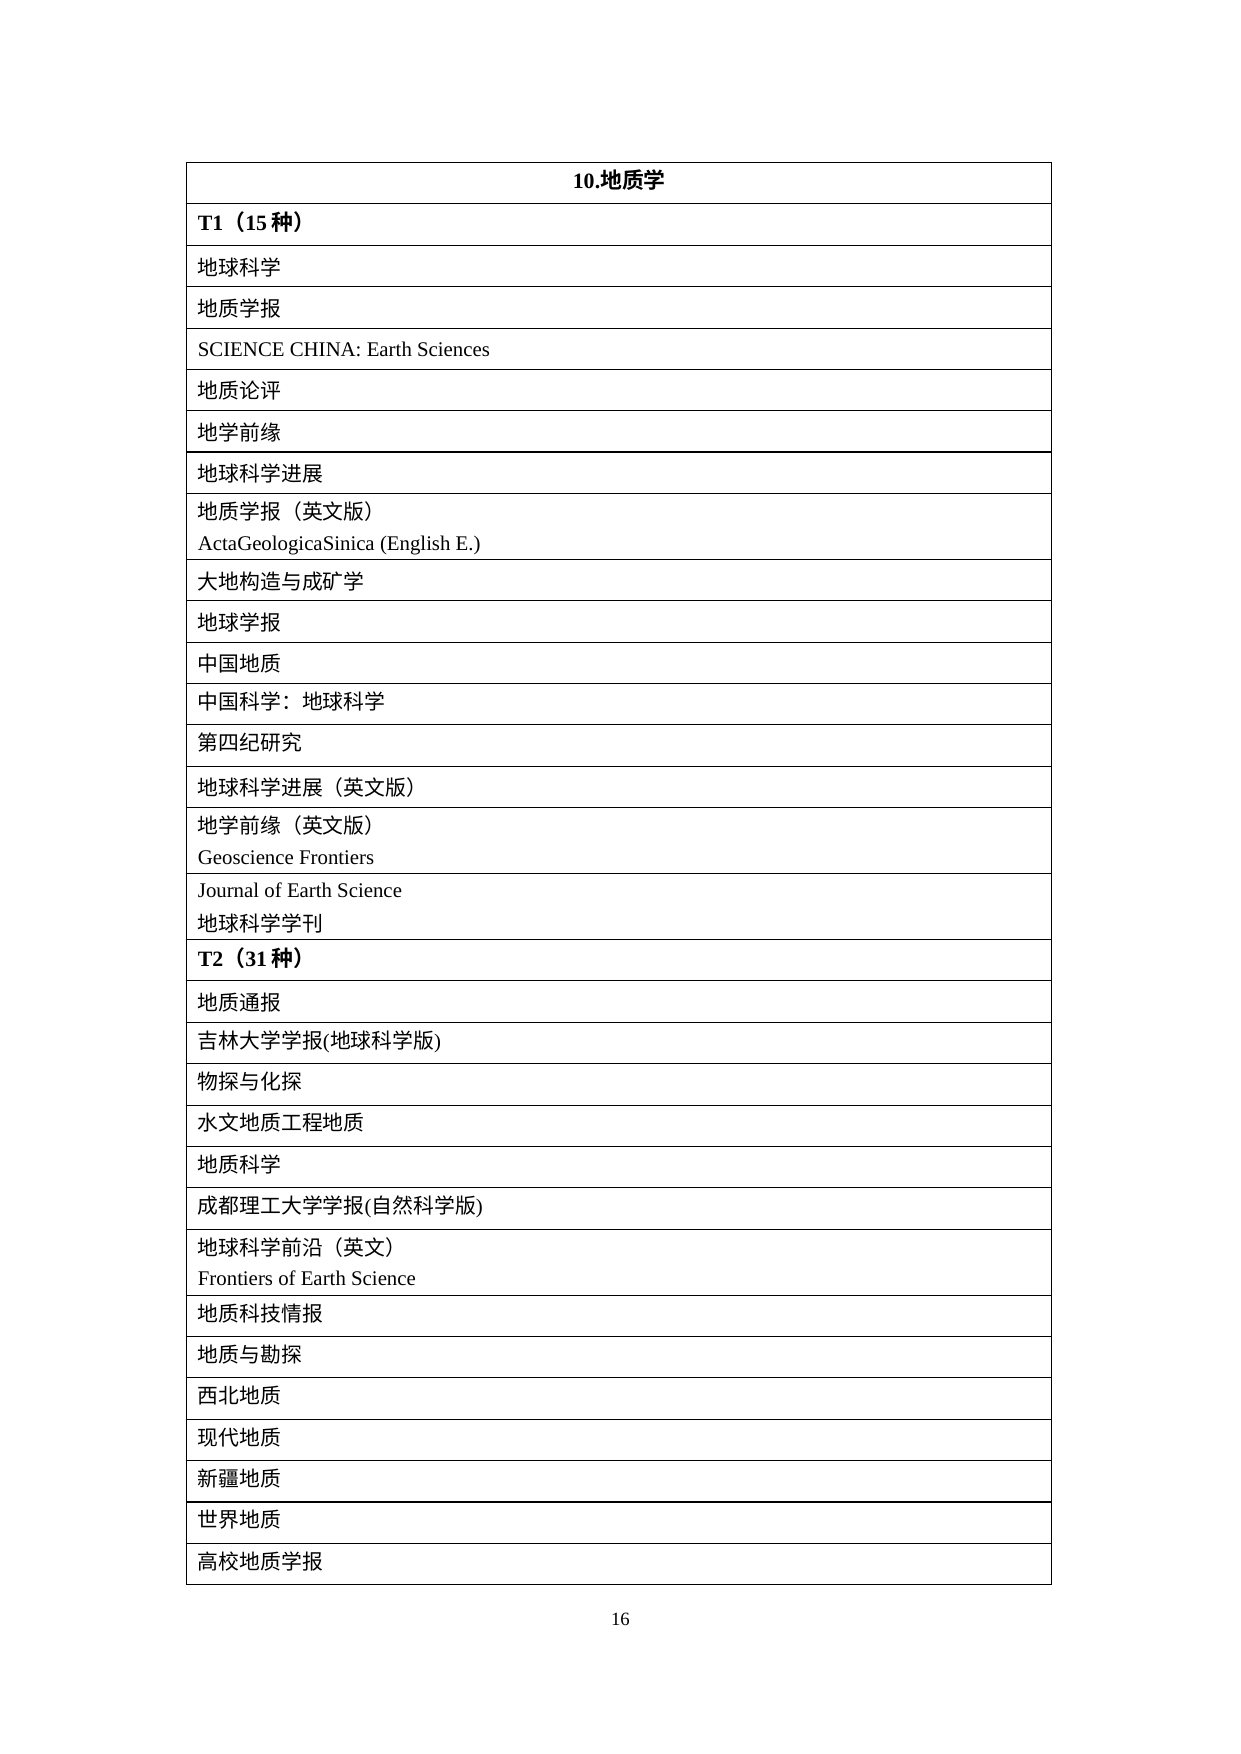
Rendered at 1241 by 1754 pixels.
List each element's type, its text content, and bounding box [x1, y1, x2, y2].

table_cell Journal of Earth Science 地球科学学刊 [187, 874, 1051, 939]
table_cell 物探与化探 [187, 1064, 1051, 1104]
table_cell SCIENCE CHINA: Earth Sciences [187, 329, 1051, 369]
table_cell 中国地质 [187, 643, 1051, 683]
table_cell 地球科学 [187, 246, 1051, 286]
table_cell 世界地质 [187, 1503, 1051, 1543]
table_cell 吉林大学学报(地球科学版) [187, 1023, 1051, 1063]
table_cell 地球科学进展 [187, 453, 1051, 493]
table_cell 地质学报 [187, 287, 1051, 327]
table_cell 西北地质 [187, 1378, 1051, 1419]
table_header 10.地质学 [187, 163, 1051, 203]
table_cell 地质学报（英文版） ActaGeologicaSinica (English E.) [187, 494, 1051, 559]
table_cell 水文地质工程地质 [187, 1106, 1051, 1146]
table_cell 新疆地质 [187, 1461, 1051, 1501]
table_cell 地学前缘（英文版） Geoscience Frontiers [187, 808, 1051, 873]
table_cell T2（31种） [187, 940, 1051, 980]
table_cell 大地构造与成矿学 [187, 560, 1051, 600]
table_cell 地球学报 [187, 601, 1051, 642]
table_cell 地学前缘 [187, 411, 1051, 451]
table_cell 成都理工大学学报(自然科学版) [187, 1188, 1051, 1228]
table_cell 现代地质 [187, 1420, 1051, 1460]
table_cell 地质与勘探 [187, 1337, 1051, 1377]
table_cell 地质论评 [187, 370, 1051, 410]
table_cell 地质通报 [187, 981, 1051, 1022]
table_cell 地质科技情报 [187, 1296, 1051, 1336]
table_cell 高校地质学报 [187, 1544, 1051, 1584]
table_cell 地球科学进展（英文版） [187, 767, 1051, 807]
table_cell 第四纪研究 [187, 725, 1051, 766]
table_cell 地球科学前沿（英文） Frontiers of Earth Science [187, 1230, 1051, 1294]
table_cell T1（15种） [187, 204, 1051, 245]
table_cell 中国科学：地球科学 [187, 684, 1051, 724]
table_cell 地质科学 [187, 1147, 1051, 1187]
